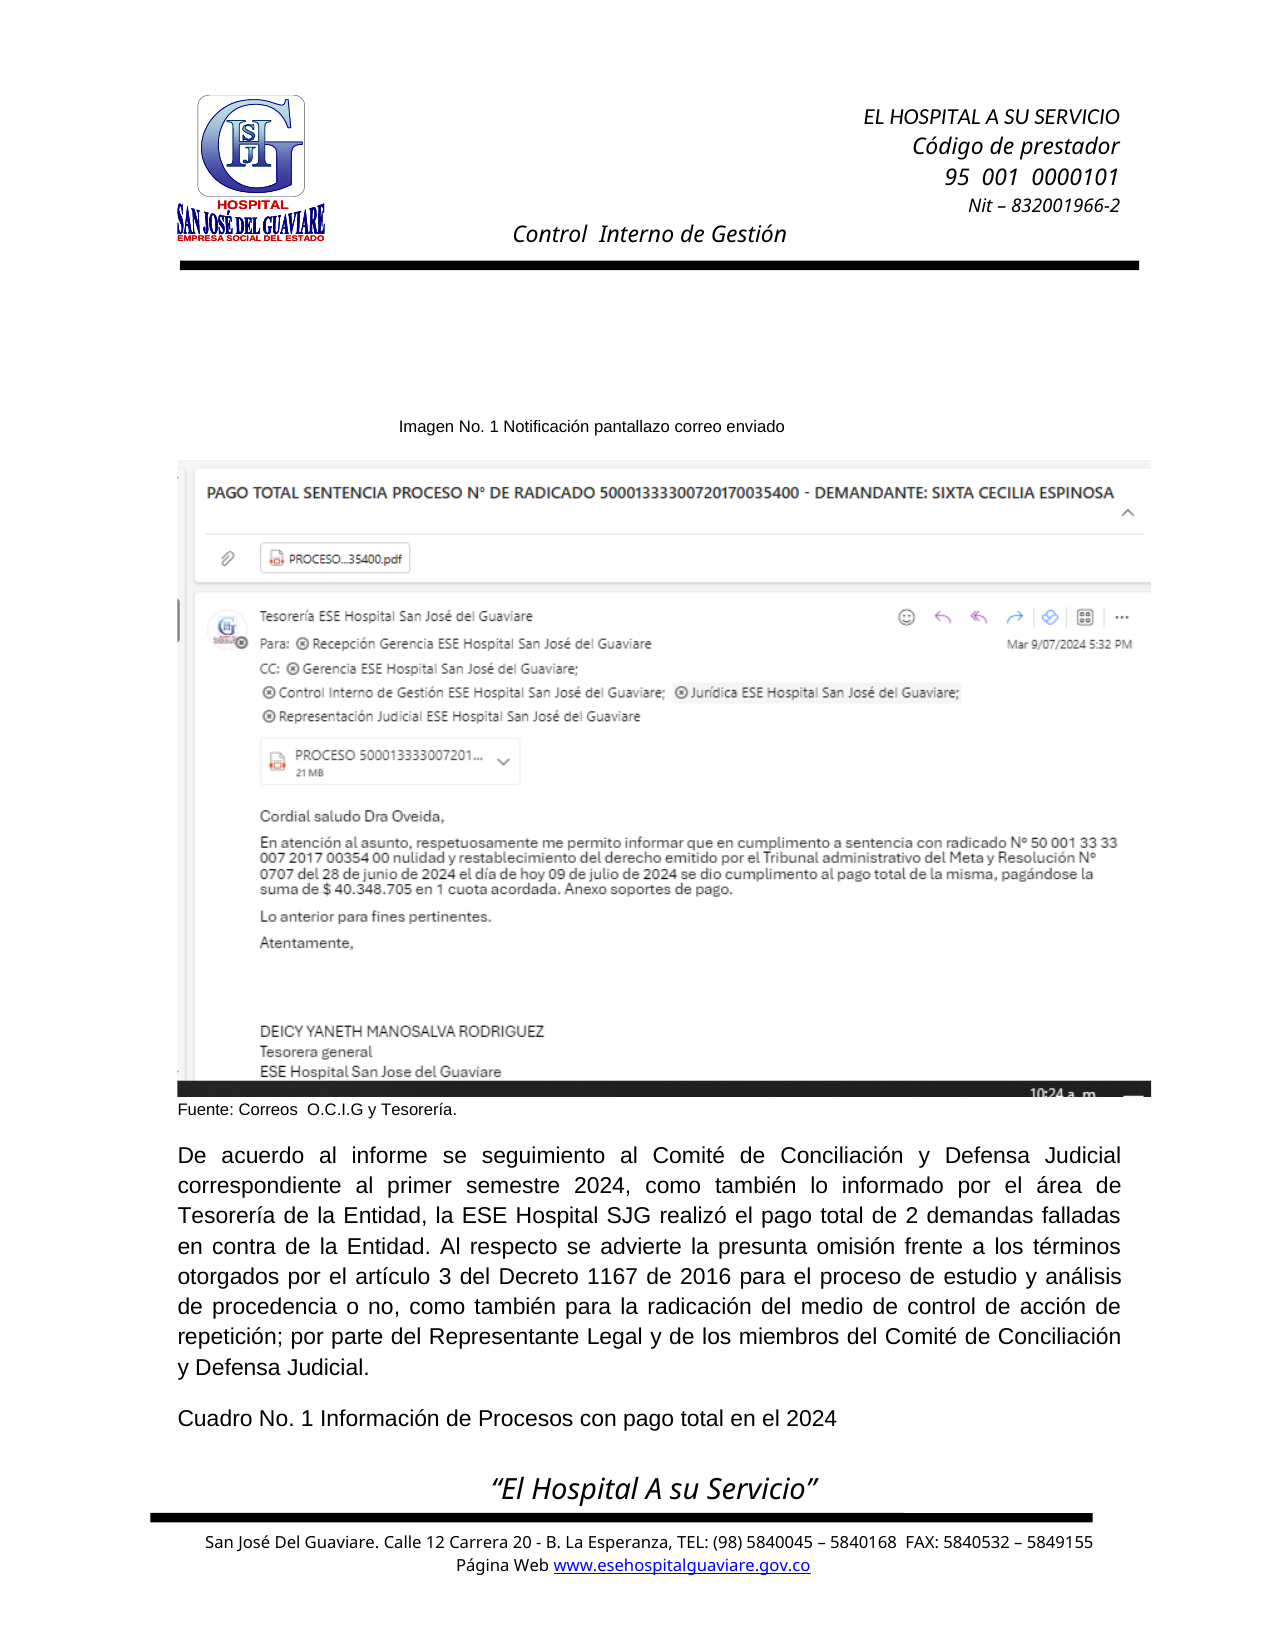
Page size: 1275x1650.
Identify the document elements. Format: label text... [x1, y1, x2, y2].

text Fuente: Correos O.C.I.G y Tesorería. [177, 1097, 1122, 1118]
picture [177, 460, 1152, 1097]
text Cuadro No. 1 Información de Procesos con pago total en el 2024 [177, 1404, 1122, 1431]
list Imagen No. 1 Notificación pantallazo correo enviado [362, 417, 1122, 436]
text De acuerdo al informe se seguimiento al Comité de Conciliación y Defensa Judicial correspondiente al primer semestre 2024, como también lo informado por el área de Tesorería de la Entidad, la ESE Hospital SJG realizó el pago total de 2 demandas falladas en contra de la Entidad. Al respecto se advierte la presunta omisión frente a los términos otorgados por el artículo 3 del Decreto 1167 de 2016 para el proceso de estudio y análisis de procedencia o no, como también para la radicación del medio de control de acción de repetición; por parte del Representante Legal y de los miembros del Comité de Conciliación y Defensa Judicial. [177, 1142, 1122, 1380]
